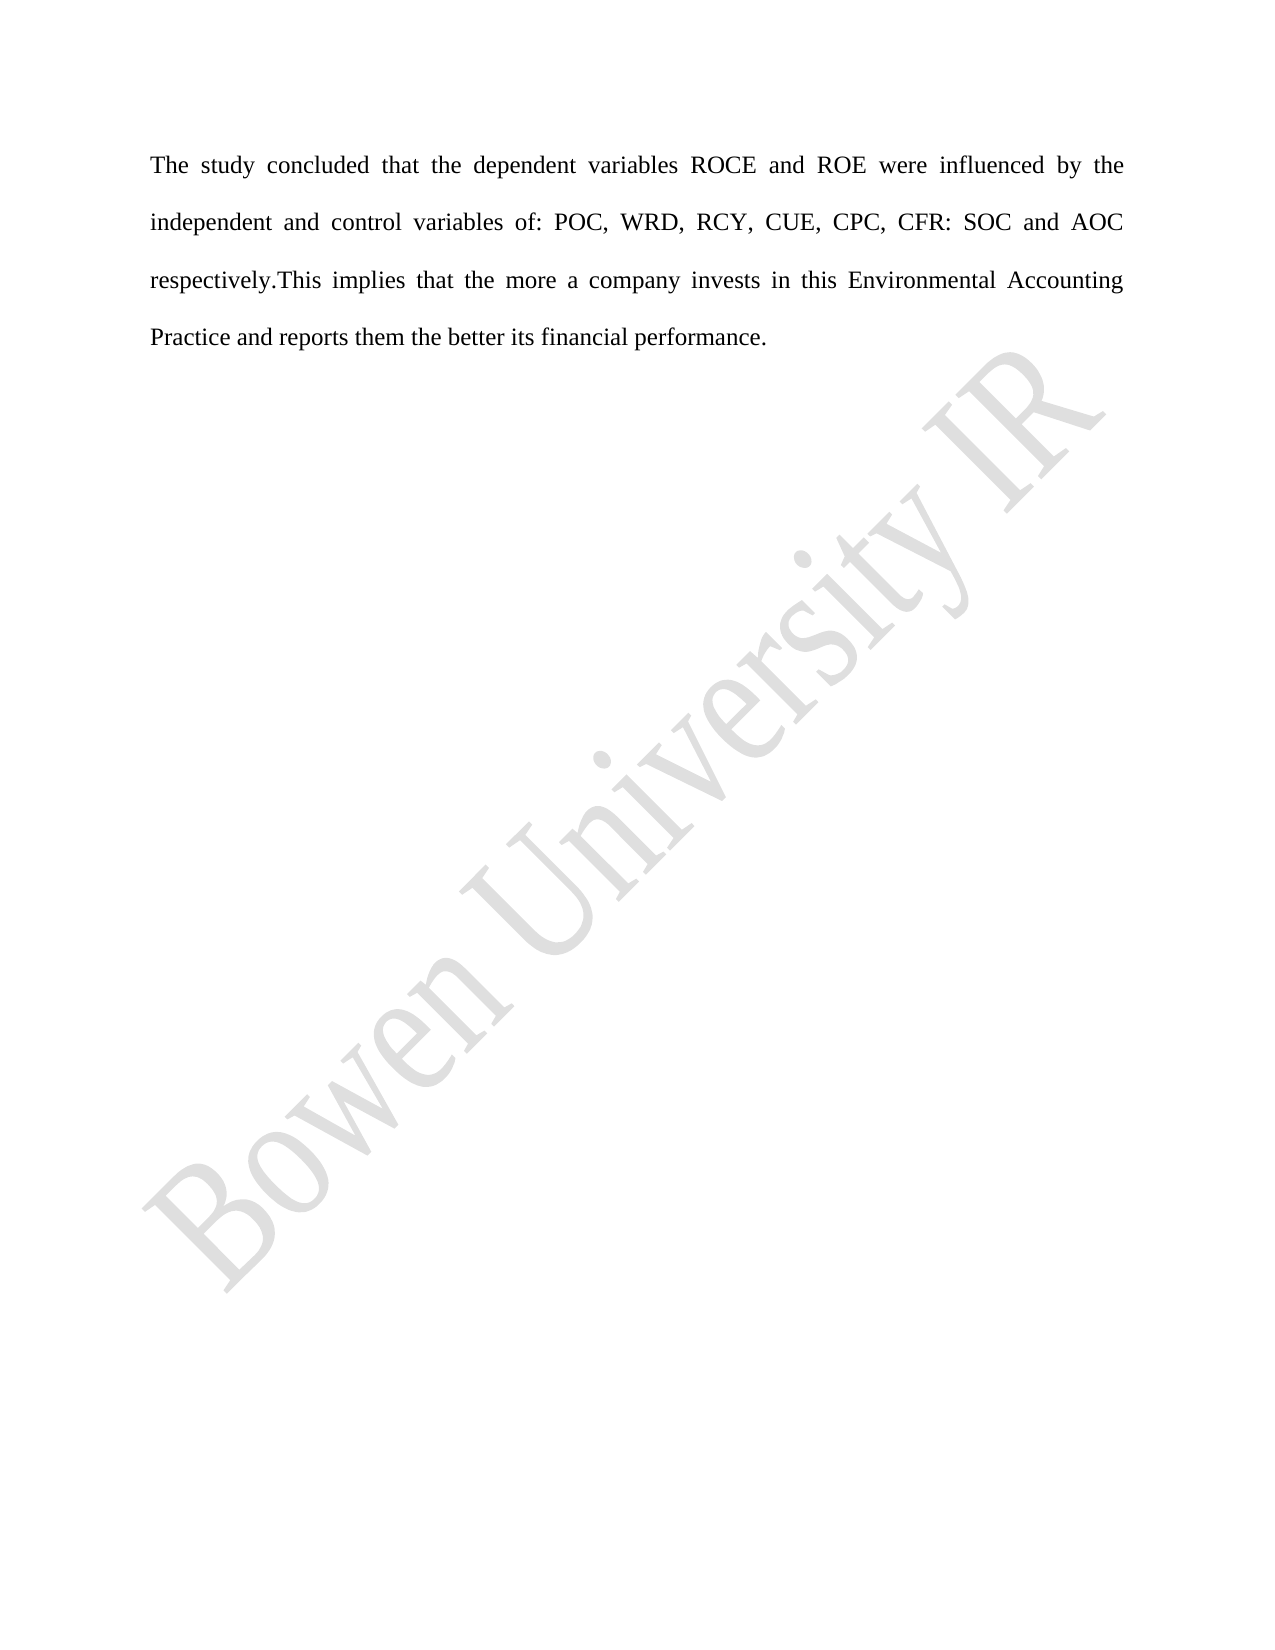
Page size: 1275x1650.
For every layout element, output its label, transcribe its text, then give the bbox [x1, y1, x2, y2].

list The study concluded that the dependent variables ROCE and ROE were influenced by the independent and control variables of: POC, WRD, RCY, CUE, CPC, CFR: SOC and AOC respectively.This implies that the more a company invests in this Environmental Accounting Practice and reports them the better its financial performance. [150, 150, 1125, 351]
